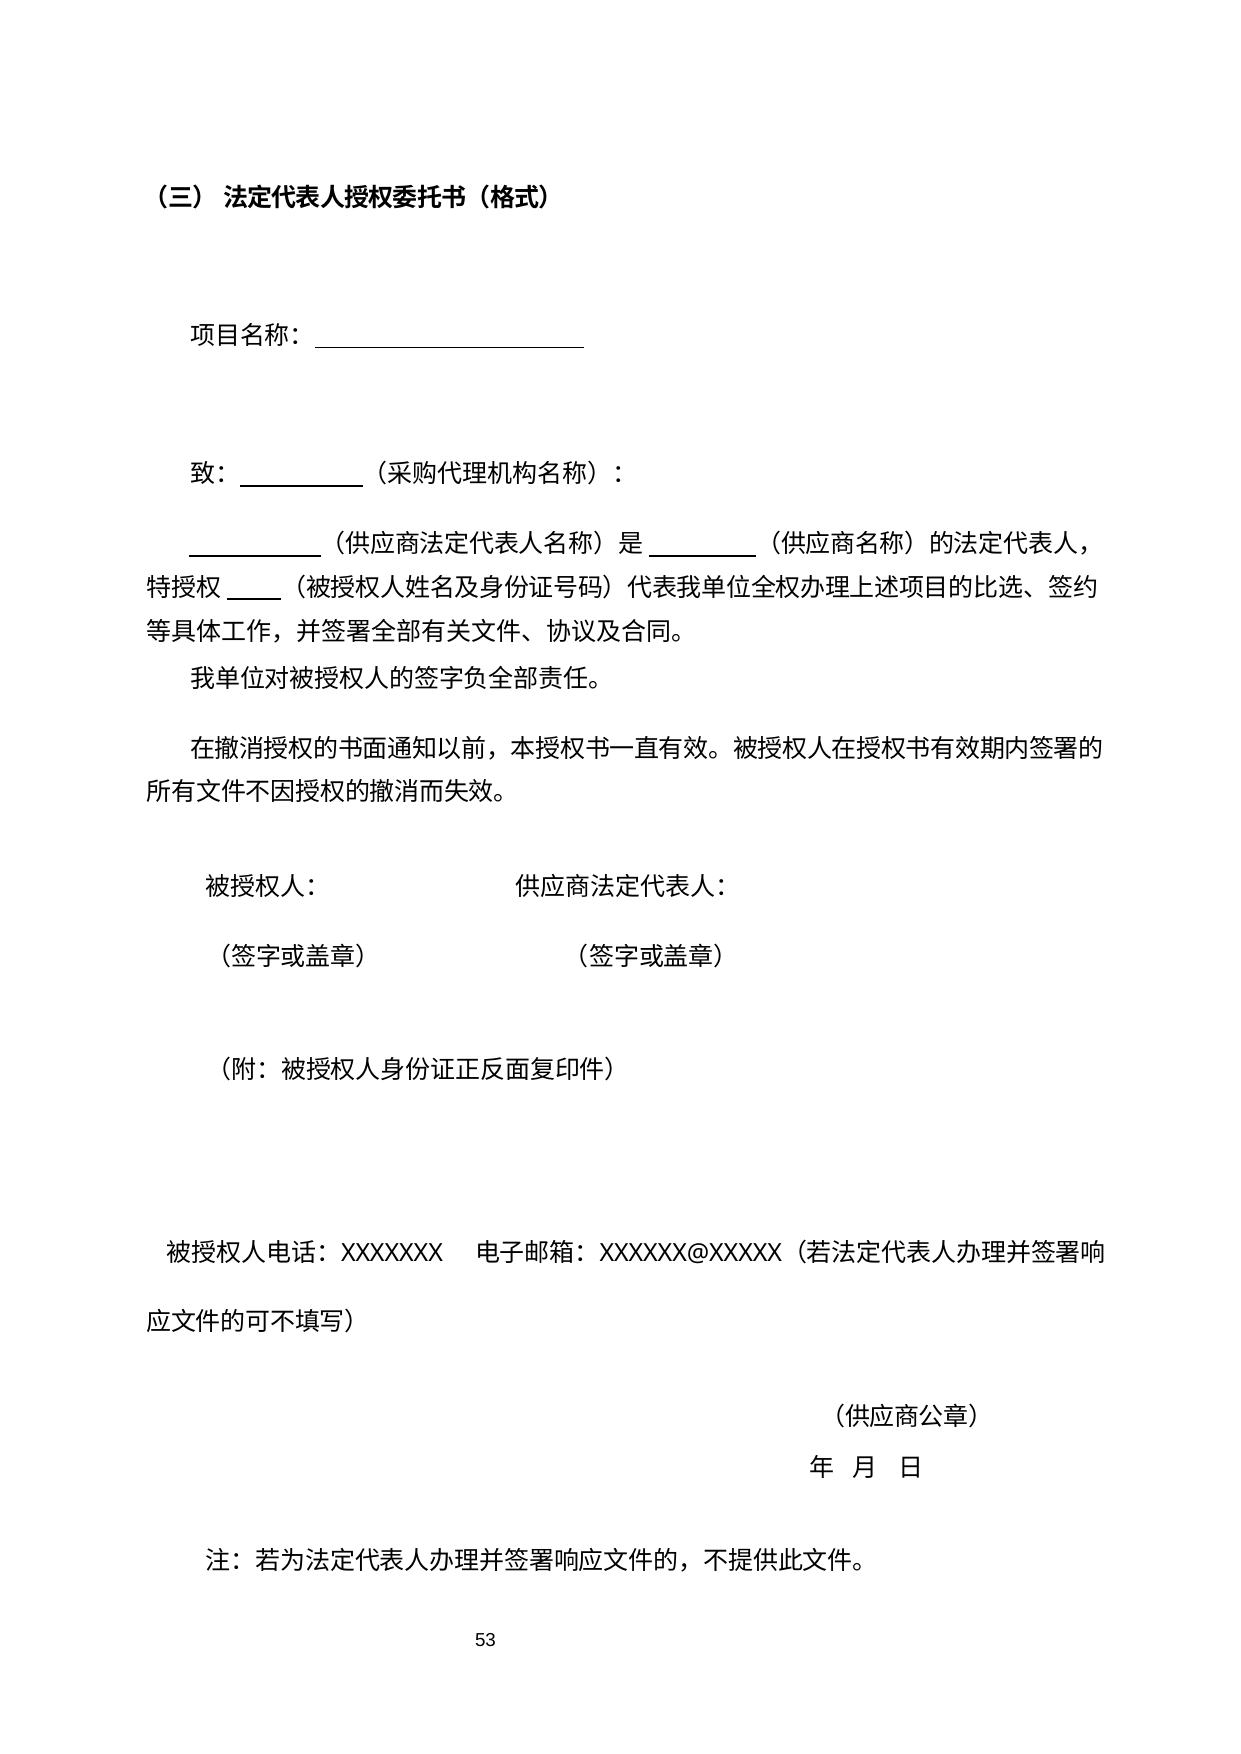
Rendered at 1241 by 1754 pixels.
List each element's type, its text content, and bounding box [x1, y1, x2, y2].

text 年 月 日 [809, 1441, 1055, 1485]
text 项目名称： [190, 309, 1106, 353]
text （供应商法定代表人名称）是 （供应商名称）的法定代表人，特授权 （被授权人姓名及身份证号码）代表我单位全权办理上述项目的比选、签约等具体工作，并签署全部有关文件、协议及合同。 [147, 518, 1104, 649]
text 我单位对被授权人的签字负全部责任。 [190, 652, 1106, 696]
text （签字或盖章） （签字或盖章） [206, 930, 1106, 974]
text （供应商公章） [144, 1390, 1055, 1434]
text 在撤消授权的书面通知以前，本授权书一直有效。被授权人在授权书有效期内签署的所有文件不因授权的撤消而失效。 [146, 722, 1105, 809]
text 被授权人电话：XXXXXXX 电子邮箱：XXXXXX@XXXXX（若法定代表人办理并签署响 [144, 1226, 1106, 1270]
text 应文件的可不填写） [146, 1296, 1106, 1339]
text 被授权人： 供应商法定代表人： [206, 860, 1106, 904]
text 致： （采购代理机构名称）： [190, 448, 1106, 492]
text （附：被授权人身份证正反面复印件） [206, 1044, 1106, 1087]
text （三） 法定代表人授权委托书（格式） [144, 171, 1106, 215]
text 注：若为法定代表人办理并签署响应文件的，不提供此文件。 [205, 1535, 1106, 1578]
